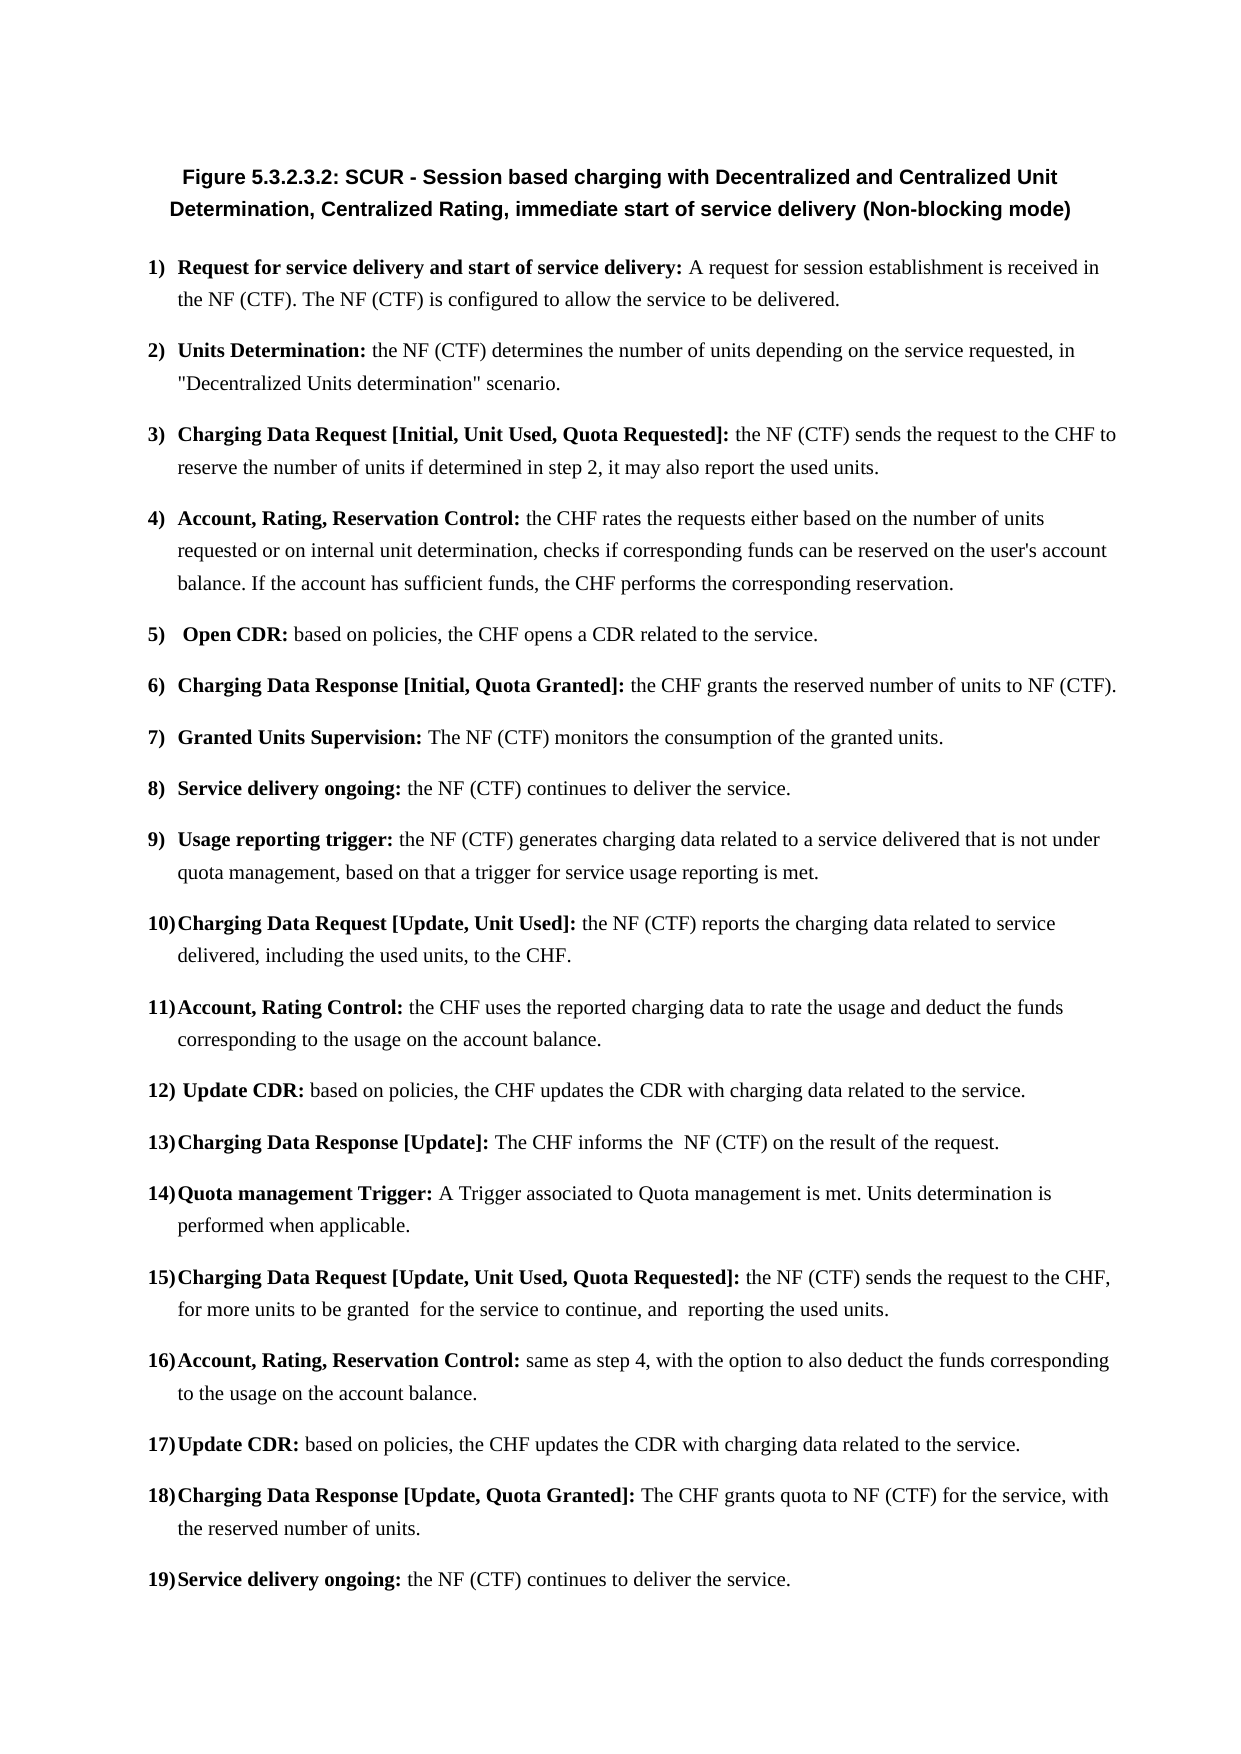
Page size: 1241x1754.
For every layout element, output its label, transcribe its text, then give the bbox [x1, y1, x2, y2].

text 14) Quota management Trigger: A Trigger associated to Quota management is met. Units determination is performed when applicable. [148, 1177, 1122, 1242]
text 5) Open CDR: based on policies, the CHF opens a CDR related to the service. [148, 618, 1122, 651]
text 4) Account, Rating, Reservation Control: the CHF rates the requests either based on the number of units requested or on internal unit determination, checks if corresponding funds can be reserved on the user's account balance. If the account has sufficient funds, the CHF performs the corresponding reservation. [148, 502, 1122, 599]
text 11) Account, Rating Control: the CHF uses the reported charging data to rate the usage and deduct the funds corresponding to the usage on the account balance. [148, 991, 1122, 1056]
text 7) Granted Units Supervision: The NF (CTF) monitors the consumption of the granted units. [148, 721, 1122, 753]
text 6) Charging Data Response [Initial, Quota Granted]: the CHF grants the reserved number of units to NF (CTF). [148, 669, 1122, 702]
text 16) Account, Rating, Reservation Control: same as step 4, with the option to also deduct the funds corresponding to the usage on the account balance. [148, 1344, 1122, 1409]
text Figure 5.3.2.3.2: SCUR - Session based charging with Decentralized and Centralized Unit Determination, Centralized Rating, immediate start of service delivery (Non-blocking mode) [118, 161, 1122, 226]
text 8) Service delivery ongoing: the NF (CTF) continues to deliver the service. [148, 772, 1122, 804]
text 15) Charging Data Request [Update, Unit Used, Quota Requested]: the NF (CTF) sends the request to the CHF, for more units to be granted for the service to continue, and reporting the used units. [148, 1261, 1122, 1326]
text 17) Update CDR: based on policies, the CHF updates the CDR with charging data related to the service. [148, 1428, 1122, 1461]
text 10) Charging Data Request [Update, Unit Used]: the NF (CTF) reports the charging data related to service delivered, including the used units, to the CHF. [148, 907, 1122, 972]
text 2) Units Determination: the NF (CTF) determines the number of units depending on the service requested, in "Decentralized Units determination" scenario. [148, 334, 1122, 399]
text 18) Charging Data Response [Update, Quota Granted]: The CHF grants quota to NF (CTF) for the service, with the reserved number of units. [148, 1479, 1122, 1544]
text 3) Charging Data Request [Initial, Unit Used, Quota Requested]: the NF (CTF) sends the request to the CHF to reserve the number of units if determined in step 2, it may also report the used units. [148, 418, 1122, 483]
text 9) Usage reporting trigger: the NF (CTF) generates charging data related to a service delivered that is not under quota management, based on that a trigger for service usage reporting is met. [148, 823, 1122, 888]
text 12) Update CDR: based on policies, the CHF updates the CDR with charging data related to the service. [148, 1074, 1122, 1107]
text 19) Service delivery ongoing: the NF (CTF) continues to deliver the service. [148, 1563, 1122, 1596]
text 13) Charging Data Response [Update]: The CHF informs the NF (CTF) on the result of the request. [148, 1126, 1122, 1158]
text 1) Request for service delivery and start of service delivery: A request for session establishment is received in the NF (CTF). The NF (CTF) is configured to allow the service to be delivered. [148, 251, 1122, 316]
